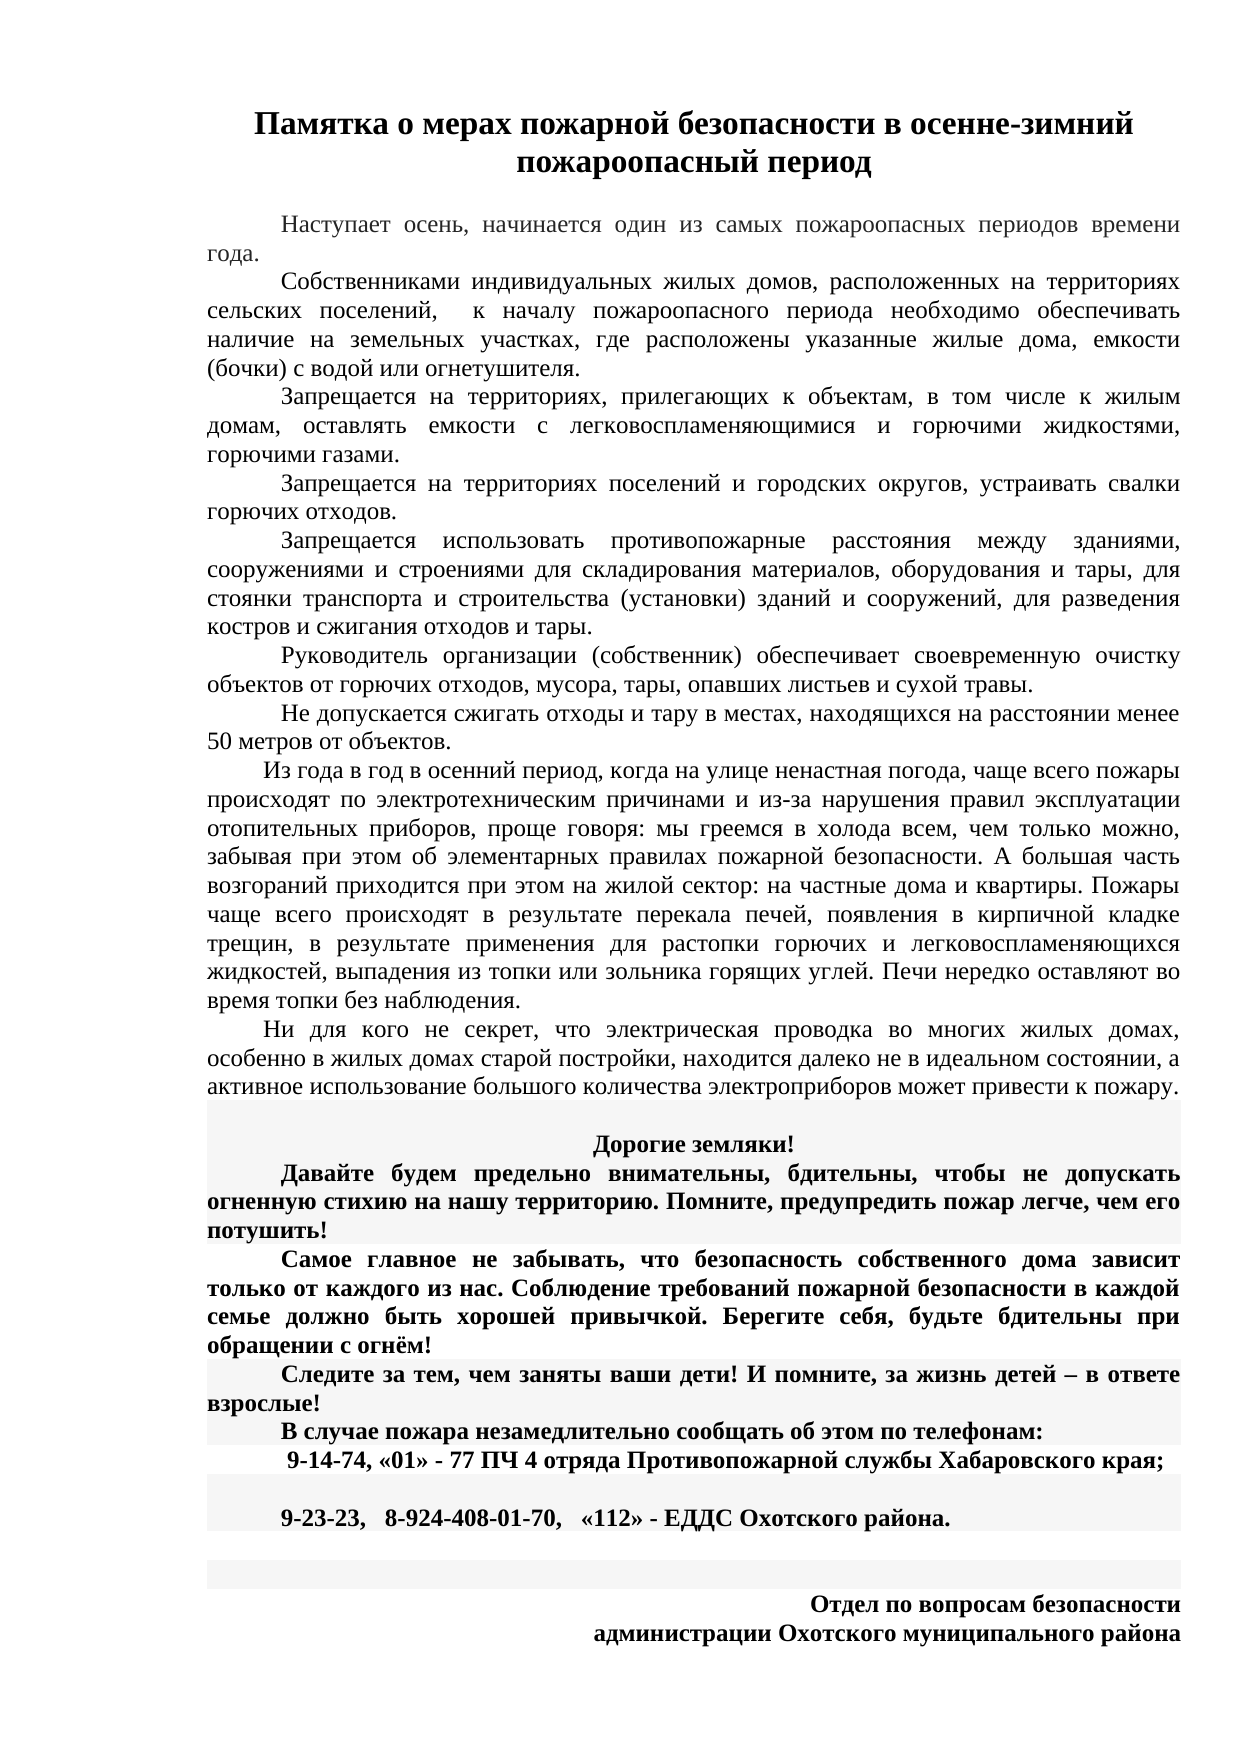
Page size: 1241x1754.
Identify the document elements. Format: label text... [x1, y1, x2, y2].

text Давайте будем предельно внимательны, бдительны, чтобы не допускать огненную стихию на нашу территорию. Помните, предупредить пожар легче, чем его потушить! [207, 1158, 1181, 1244]
text Собственниками индивидуальных жилых домов, расположенных на территориях сельских поселений, к началу пожароопасного периода необходимо обеспечивать наличие на земельных участках, где расположены указанные жилые дома, емкости (бочки) с водой или огнетушителя. [207, 266, 1181, 381]
text администрации Охотского муниципального района [207, 1618, 1181, 1646]
text Из года в год в осенний период, когда на улице ненастная погода, чаще всего пожары происходят по электротехническим причинами и из-за нарушения правил эксплуатации отопительных приборов, проще говоря: мы греемся в холода всем, чем только можно, забывая при этом об элементарных правилах пожарной безопасности. А большая часть возгораний приходится при этом на жилой сектор: на частные дома и квартиры. Пожары чаще всего происходят в результате перекала печей, появления в кирпичной кладке трещин, в результате применения для растопки горючих и легковоспламеняющихся жидкостей, выпадения из топки или зольника горящих углей. Печи нередко оставляют во время топки без наблюдения. [207, 755, 1181, 1014]
text Самое главное не забывать, что безопасность собственного дома зависит только от каждого из нас. Соблюдение требований пожарной безопасности в каждой семье должно быть хорошей привычкой. Берегите себя, будьте бдительны при обращении с огнём! [207, 1244, 1181, 1359]
text Запрещается на территориях, прилегающих к объектам, в том числе к жилым домам, оставлять емкости с легковоспламеняющимися и горючими жидкостями, горючими газами. [207, 381, 1181, 468]
text В случае пожара незамедлительно сообщать об этом по телефонам: [207, 1416, 1181, 1445]
text Отдел по вопросам безопасности [207, 1589, 1181, 1618]
text Следите за тем, чем заняты ваши дети! И помните, за жизнь детей – в ответе взрослые! [207, 1359, 1181, 1416]
text Дорогие земляки! [207, 1129, 1181, 1158]
text Наступает осень, начинается один из самых пожароопасных периодов времени года. [207, 209, 1181, 266]
text 9-23-23, 8-924-408-01-70, «112» - ЕДДС Охотского района. [207, 1503, 1181, 1531]
text Не допускается сжигать отходы и тару в местах, находящихся на расстоянии менее 50 метров от объектов. [207, 698, 1181, 755]
text Памятка о мерах пожарной безопасности в осенне-зимний пожароопасный период [207, 103, 1181, 180]
text Запрещается использовать противопожарные расстояния между зданиями, сооружениями и строениями для складирования материалов, оборудования и тары, для стоянки транспорта и строительства (установки) зданий и сооружений, для разведения костров и сжигания отходов и тары. [207, 525, 1181, 640]
text 9-14-74, «01» - 77 ПЧ 4 отряда Противопожарной службы Хабаровского края; [207, 1445, 1181, 1474]
text Руководитель организации (собственник) обеспечивает своевременную очистку объектов от горючих отходов, мусора, тары, опавших листьев и сухой травы. [207, 640, 1181, 698]
text Ни для кого не секрет, что электрическая проводка во многих жилых домах, особенно в жилых домах старой постройки, находится далеко не в идеальном состоянии, а активное использование большого количества электроприборов может привести к пожару. [207, 1014, 1181, 1100]
text Запрещается на территориях поселений и городских округов, устраивать свалки горючих отходов. [207, 468, 1181, 525]
